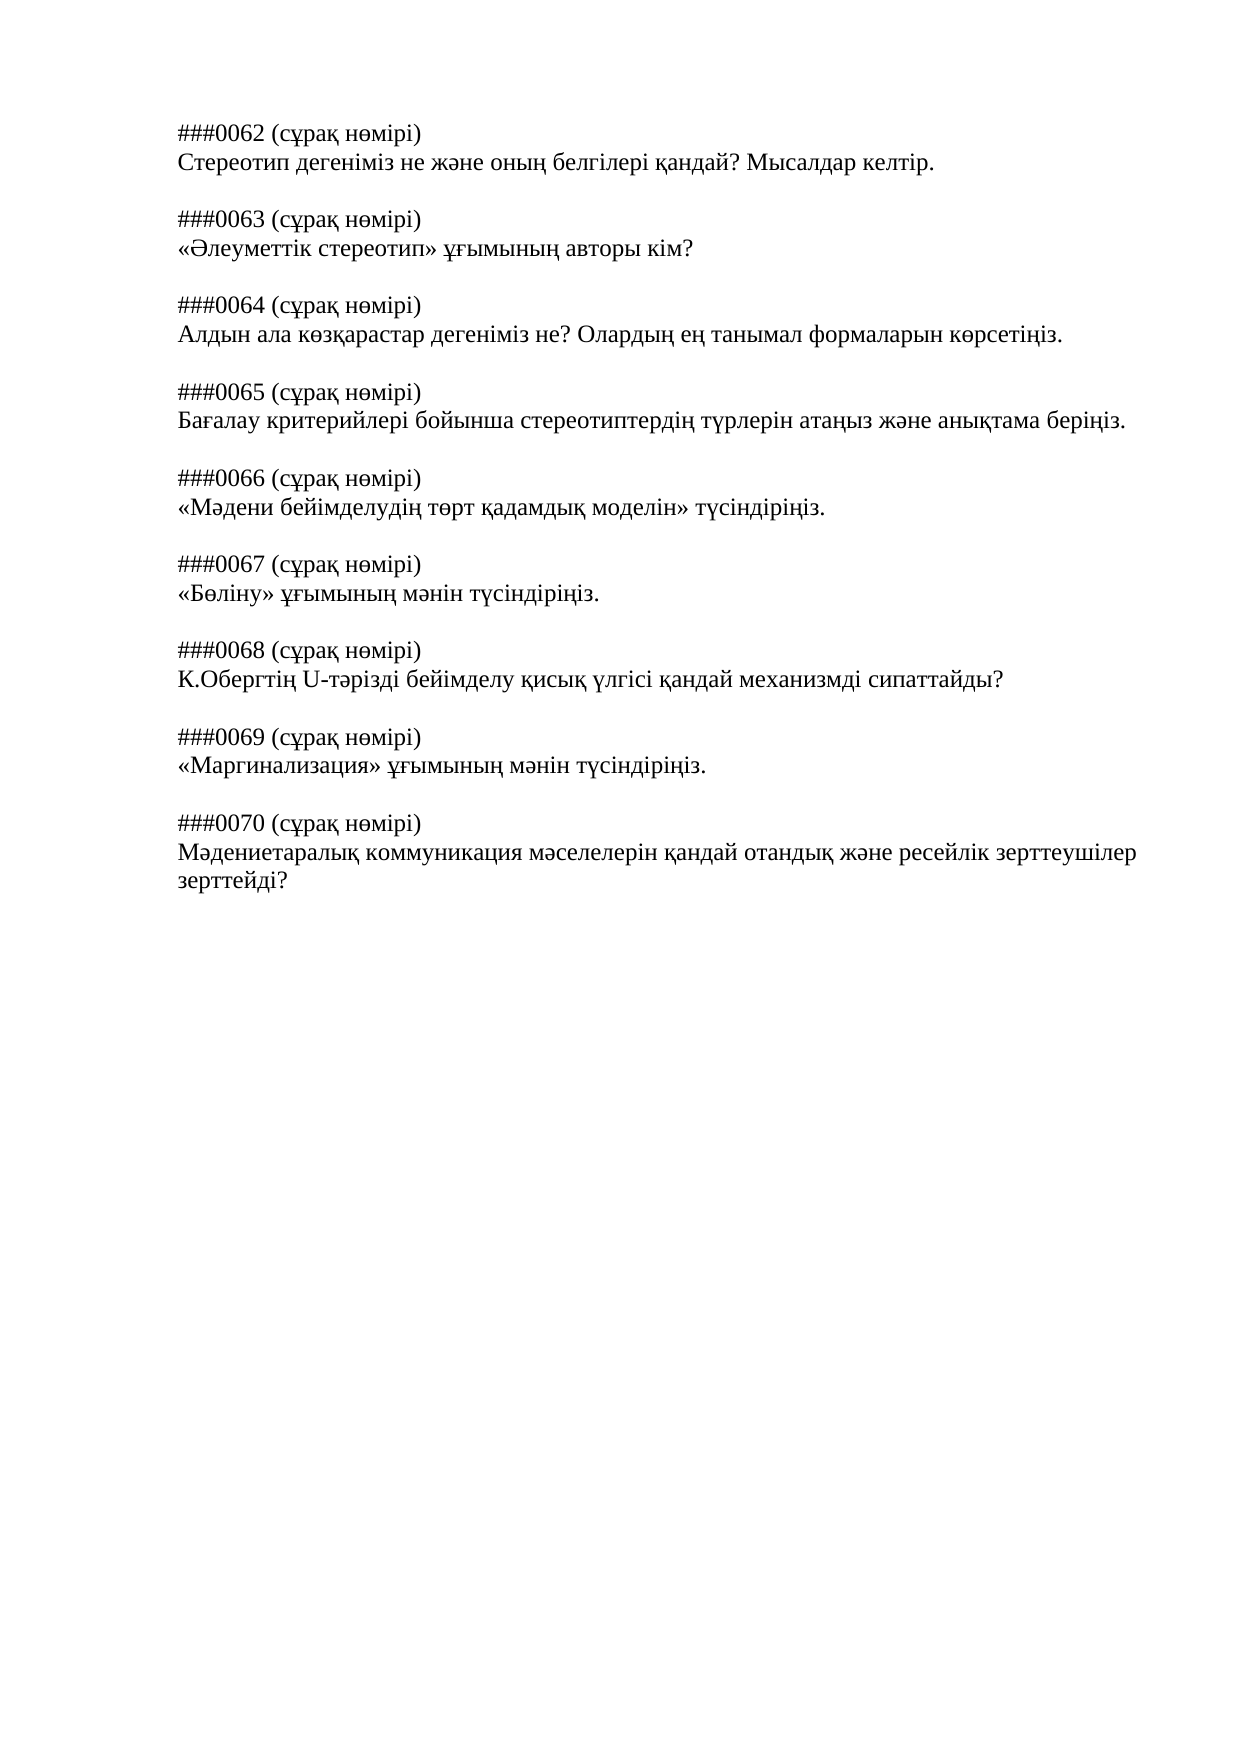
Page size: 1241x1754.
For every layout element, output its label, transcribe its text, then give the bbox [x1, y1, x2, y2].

text ###0064 (сұрақ нөмірі) [177, 291, 1152, 319]
text ###0070 (сұрақ нөмірі) [177, 808, 1152, 837]
text ###0067 (сұрақ нөмірі) [177, 549, 1152, 578]
text «Әлеуметтік стереотип» ұғымының авторы кім? [177, 233, 1152, 262]
text Мәдениетаралық коммуникация мәселелерін қандай отандық және ресейлік зерттеушілер зерттейді? [177, 837, 1152, 894]
text К.Обергтің U-тәрізді бейімделу қисық үлгісі қандай механизмді сипаттайды? [177, 664, 1152, 693]
text ###0065 (сұрақ нөмірі) [177, 377, 1152, 406]
text «Мәдени бейімделудің төрт қадамдық моделін» түсіндіріңіз. [177, 492, 1152, 521]
text ###0066 (сұрақ нөмірі) [177, 463, 1152, 492]
text ###0063 (сұрақ нөмірі) [177, 204, 1152, 233]
text ###0069 (сұрақ нөмірі) [177, 722, 1152, 751]
text ###0062 (сұрақ нөмірі) [177, 118, 1152, 147]
text Бағалау критерийлері бойынша стереотиптердің түрлерін атаңыз және анықтама беріңіз. [177, 406, 1152, 434]
text ###0068 (сұрақ нөмірі) [177, 636, 1152, 664]
text «Маргинализация» ұғымының мәнін түсіндіріңіз. [177, 751, 1152, 779]
text Стереотип дегеніміз не және оның белгілері қандай? Мысалдар келтір. [177, 147, 1152, 176]
text Алдын ала көзқарастар дегеніміз не? Олардың ең танымал формаларын көрсетіңіз. [177, 319, 1152, 348]
text «Бөліну» ұғымының мәнін түсіндіріңіз. [177, 578, 1152, 607]
